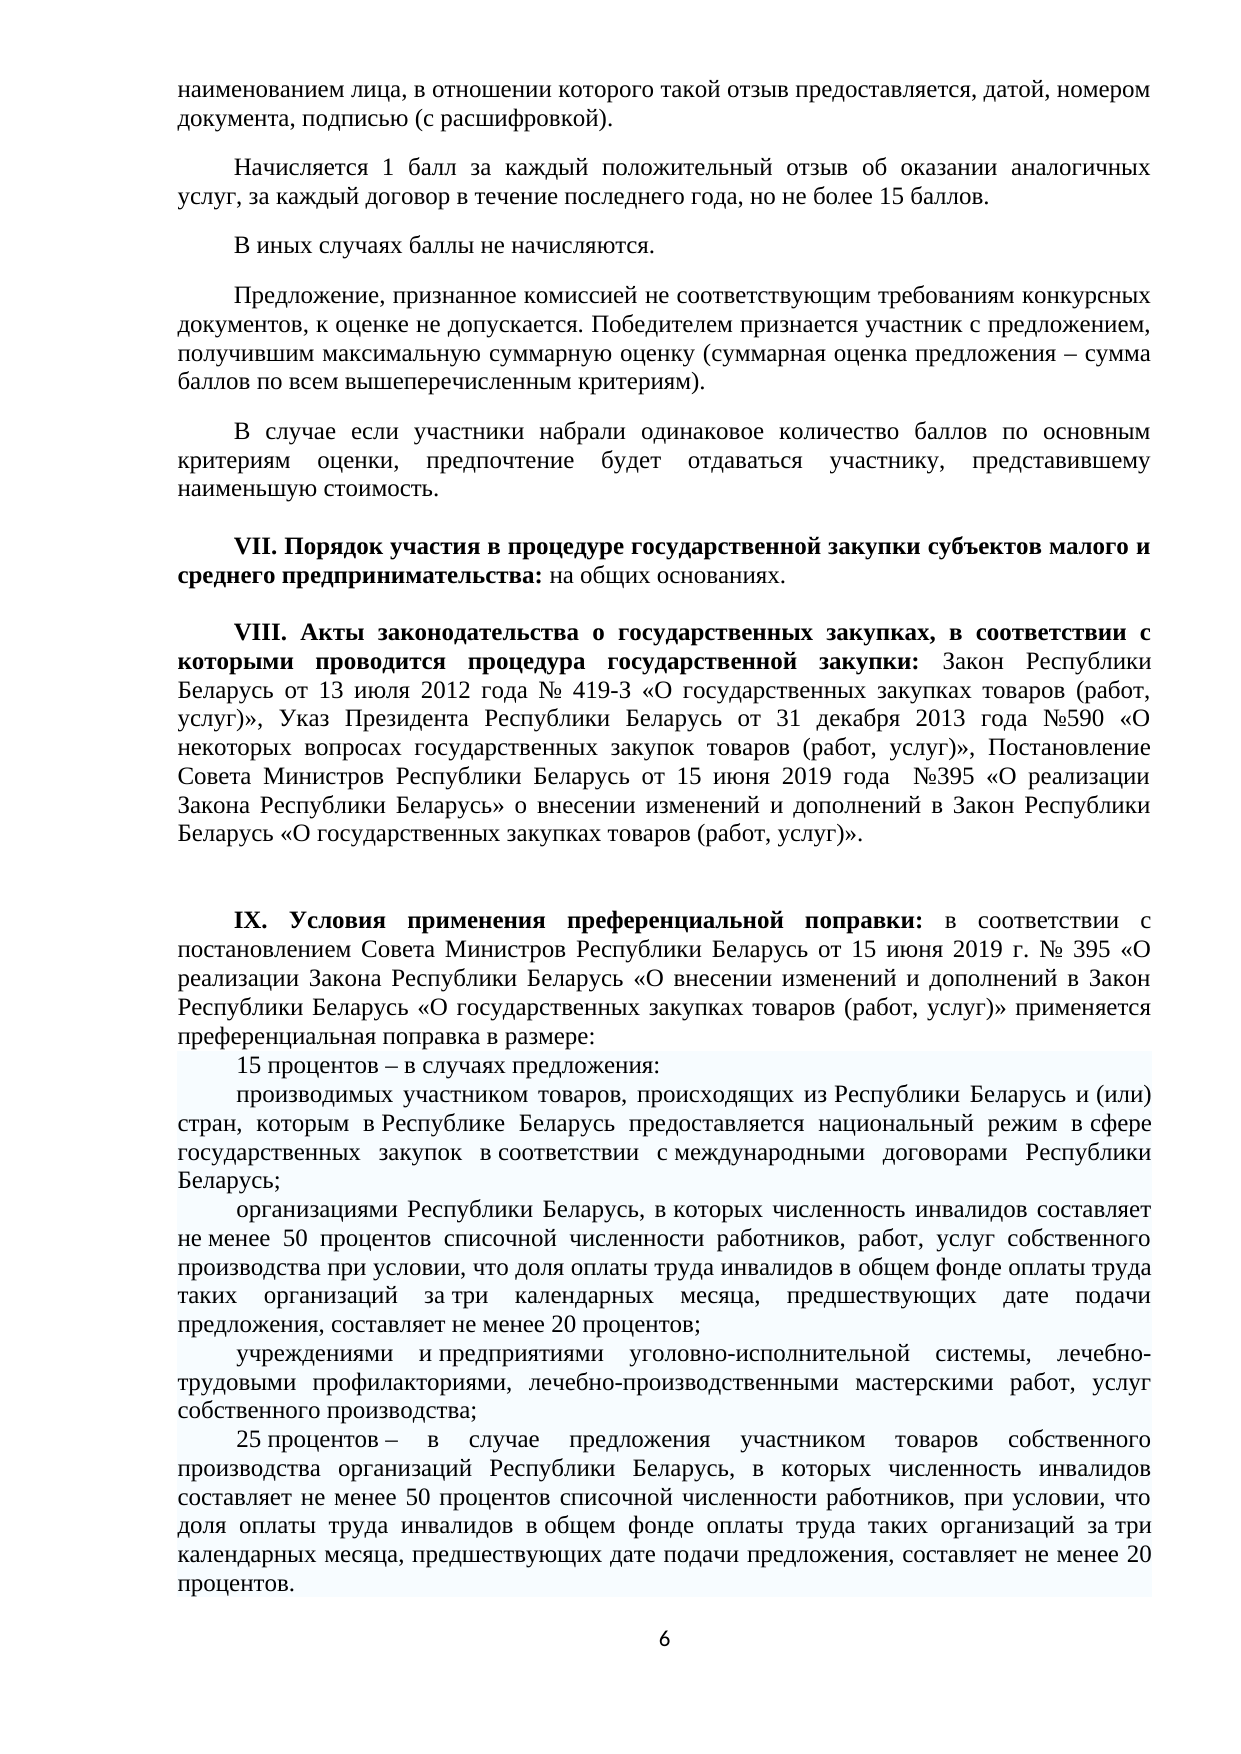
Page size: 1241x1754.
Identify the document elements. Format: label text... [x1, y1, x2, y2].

text VIII. Акты законодательства о государственных закупках, в соответствии с которыми проводится процедура государственной закупки: Закон Республики Беларусь от 13 июля 2012 года № 419-З «О государственных закупках товаров (работ, услуг)», Указ Президента Республики Беларусь от 31 декабря 2013 года №590 «О некоторых вопросах государственных закупок товаров (работ, услуг)», Постановление Совета Министров Республики Беларусь от 15 июня 2019 года №395 «О реализации Закона Республики Беларусь» о внесении изменений и дополнений в Закон Республики Беларусь «О государственных закупках товаров (работ, услуг)». [177, 617, 1152, 847]
text Предложение, признанное комиссией не соответствующим требованиям конкурсных документов, к оценке не допускается. Победителем признается участник с предложением, получившим максимальную суммарную оценку (суммарная оценка предложения – сумма баллов по всем вышеперечисленным критериям). [177, 280, 1152, 395]
text Начисляется 1 балл за каждый положительный отзыв об оказании аналогичных услуг, за каждый договор в течение последнего года, но не более 15 баллов. [177, 152, 1152, 210]
text организациями Республики Беларусь, в которых численность инвалидов составляет не менее 50 процентов списочной численности работников, работ, услуг собственного производства при условии, что доля оплаты труда инвалидов в общем фонде оплаты труда таких организаций за три календарных месяца, предшествующих дате подачи предложения, составляет не менее 20 процентов; [177, 1194, 1152, 1338]
text 15 процентов – в случаях предложения: [177, 1051, 1152, 1079]
text 25 процентов – в случае предложения участником товаров собственного производства организаций Республики Беларусь, в которых численность инвалидов составляет не менее 50 процентов списочной численности работников, при условии, что доля оплаты труда инвалидов в общем фонде оплаты труда таких организаций за три календарных месяца, предшествующих дате подачи предложения, составляет не менее 20 процентов. [177, 1424, 1152, 1597]
text VII. Порядок участия в процедуре государственной закупки субъектов малого и среднего предпринимательства: на общих основаниях. [177, 531, 1152, 588]
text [177, 74, 1152, 131]
text В случае если участники набрали одинаковое количество баллов по основным критериям оценки, предпочтение будет отдаваться участнику, представившему наименьшую стоимость. [177, 416, 1152, 502]
text IX. Условия применения преференциальной поправки: в соответствии с постановлением Совета Министров Республики Беларусь от 15 июня 2019 г. № 395 «О реализации Закона Республики Беларусь «О внесении изменений и дополнений в Закон Республики Беларусь «О государственных закупках товаров (работ, услуг)» применяется преференциальная поправка в размере: [177, 905, 1152, 1051]
text производимых участником товаров, происходящих из Республики Беларусь и (или) стран, которым в Республике Беларусь предоставляется национальный режим в сфере государственных закупок в соответствии с международными договорами Республики Беларусь; [177, 1079, 1152, 1194]
text учреждениями и предприятиями уголовно-исполнительной системы, лечебно-трудовыми профилакториями, лечебно-производственными мастерскими работ, услуг собственного производства; [177, 1338, 1152, 1424]
text В иных случаях баллы не начисляются. [177, 231, 1152, 259]
